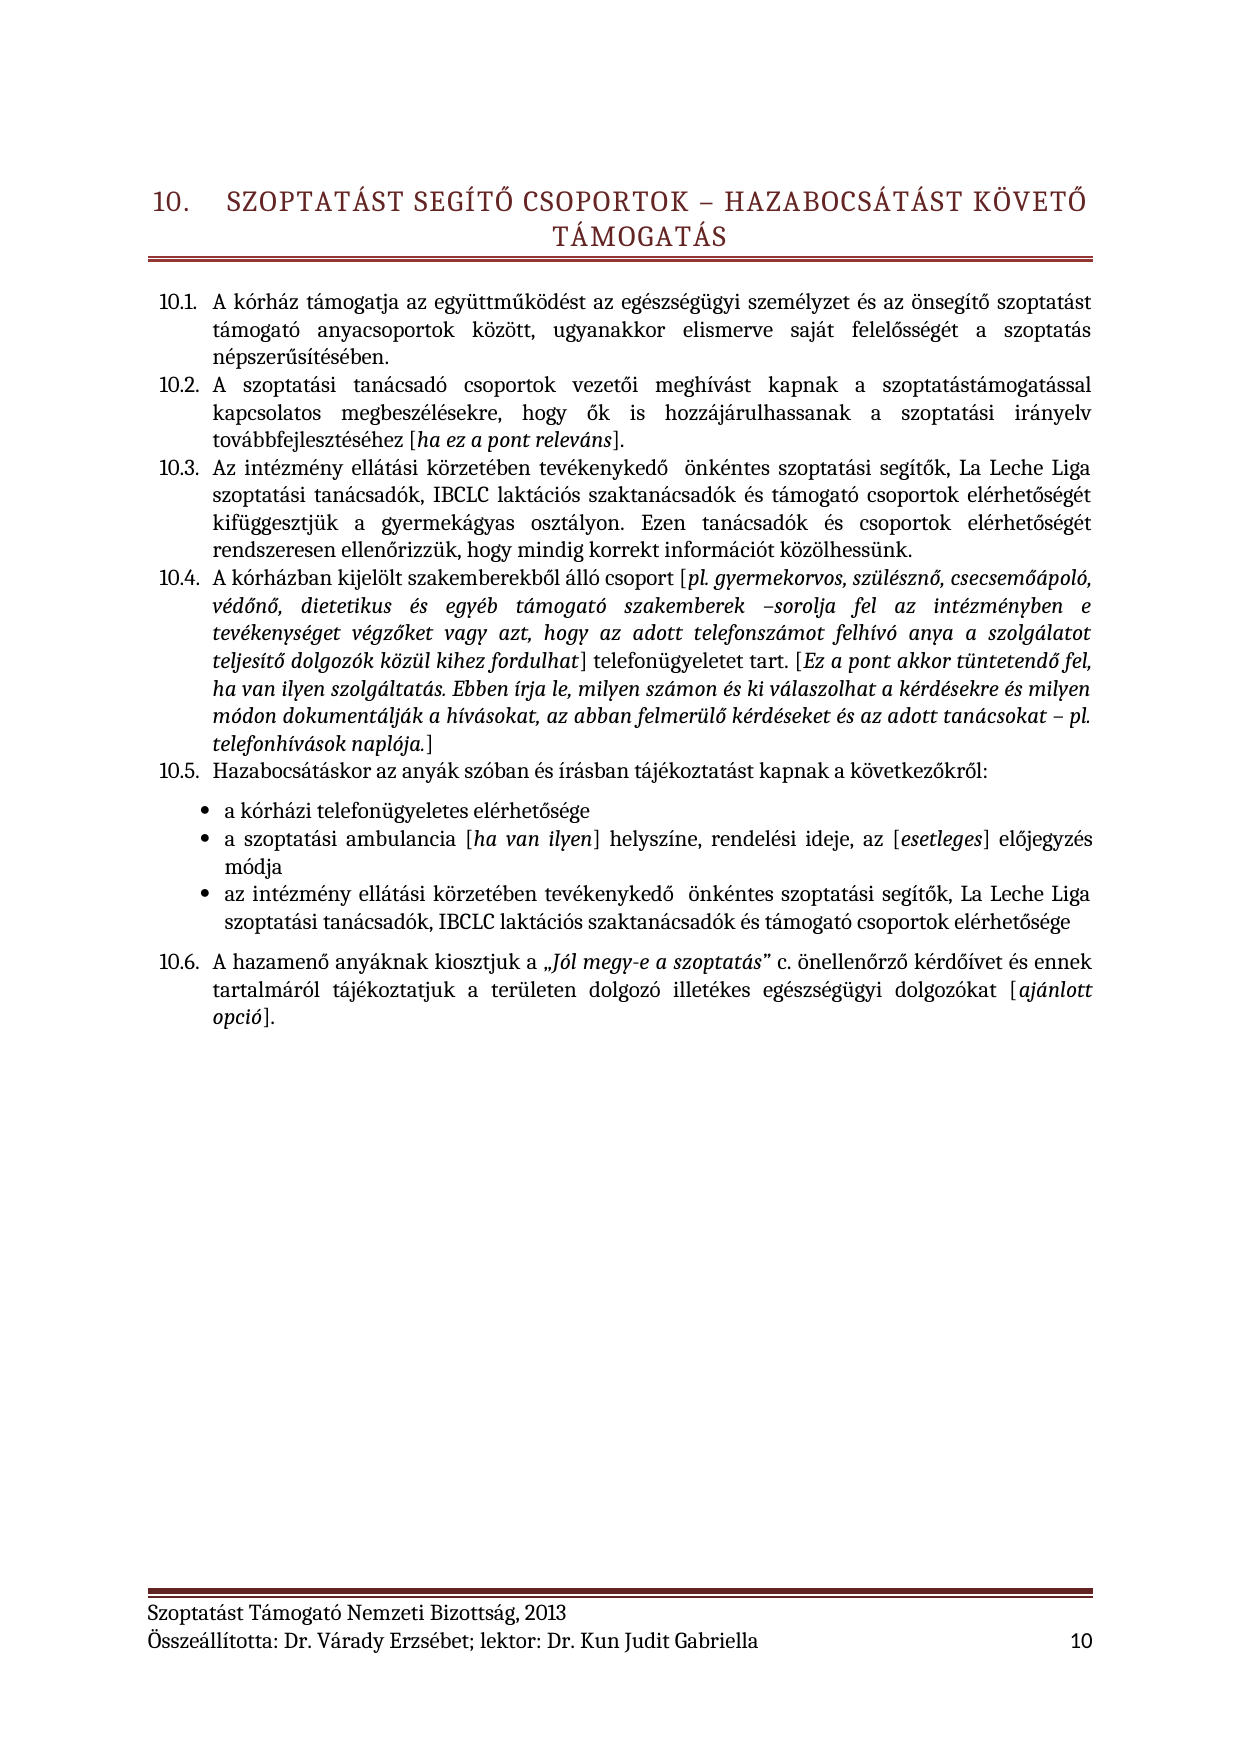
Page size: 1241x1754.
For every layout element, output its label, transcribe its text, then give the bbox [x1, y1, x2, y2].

text Hazabocsátáskor az anyák szóban és írásban tájékoztatást kapnak a következőkről: [159, 758, 1093, 784]
text Az intézmény ellátási körzetében tevékenykedő önkéntes szoptatási segítők, La Leche Liga szoptatási tanácsadók, IBCLC laktációs szaktanácsadók és támogató csoportok elérhetőségét kifüggesztjük a gyermekágyas osztályon. Ezen tanácsadók és csoportok elérhetőségét rendszeresen ellenőrizzük, hogy mindig korrekt információt közölhessünk. [159, 454, 1093, 564]
text A szoptatási tanácsadó csoportok vezetői meghívást kapnak a szoptatástámogatással kapcsolatos megbeszélésekre, hogy ők is hozzájárulhassanak a szoptatási irányelv továbbfejlesztéséhez [ha ez a pont releváns]. [159, 372, 1093, 453]
text A kórházban kijelölt szakemberekből álló csoport [pl. gyermekorvos, szülésznő, csecsemőápoló, védőnő, dietetikus és egyéb támogató szakemberek –sorolja fel az intézményben e tevékenységet végzőket vagy azt, hogy az adott telefonszámot felhívó anya a szolgálatot teljesítő dolgozók közül kihez fordulhat] telefonügyeletet tart. [Ez a pont akkor tüntetendő fel, ha van ilyen szolgáltatás. Ebben írja le, milyen számon és ki válaszolhat a kérdésekre és milyen módon dokumentálják a hívásokat, az abban felmerülő kérdéseket és az adott tanácsokat – pl. telefonhívások naplója.] [159, 565, 1093, 757]
list az intézmény ellátási körzetében tevékenykedő önkéntes szoptatási segítők, La Leche Liga szoptatási tanácsadók, IBCLC laktációs szaktanácsadók és támogató csoportok elérhetősége [201, 881, 1093, 935]
text A hazamenő anyáknak kiosztjuk a „Jól megy-e a szoptatás” c. önellenőrző kérdőívet és ennek tartalmáról tájékoztatjuk a területen dolgozó illetékes egészségügyi dolgozókat [ajánlott opció]. [159, 949, 1093, 1030]
list a kórházi telefonügyeletes elérhetősége [201, 798, 1093, 824]
list a szoptatási ambulancia [ha van ilyen] helyszíne, rendelési ideje, az [esetleges] előjegyzés módja [201, 826, 1093, 880]
subtitle Szoptatást segítő csoportok – Hazabocsátást követő támogatás [148, 185, 1093, 256]
text A kórház támogatja az együttműködést az egészségügyi személyzet és az önsegítő szoptatást támogató anyacsoportok között, ugyanakkor elismerve saját felelősségét a szoptatás népszerűsítésében. [159, 289, 1093, 370]
